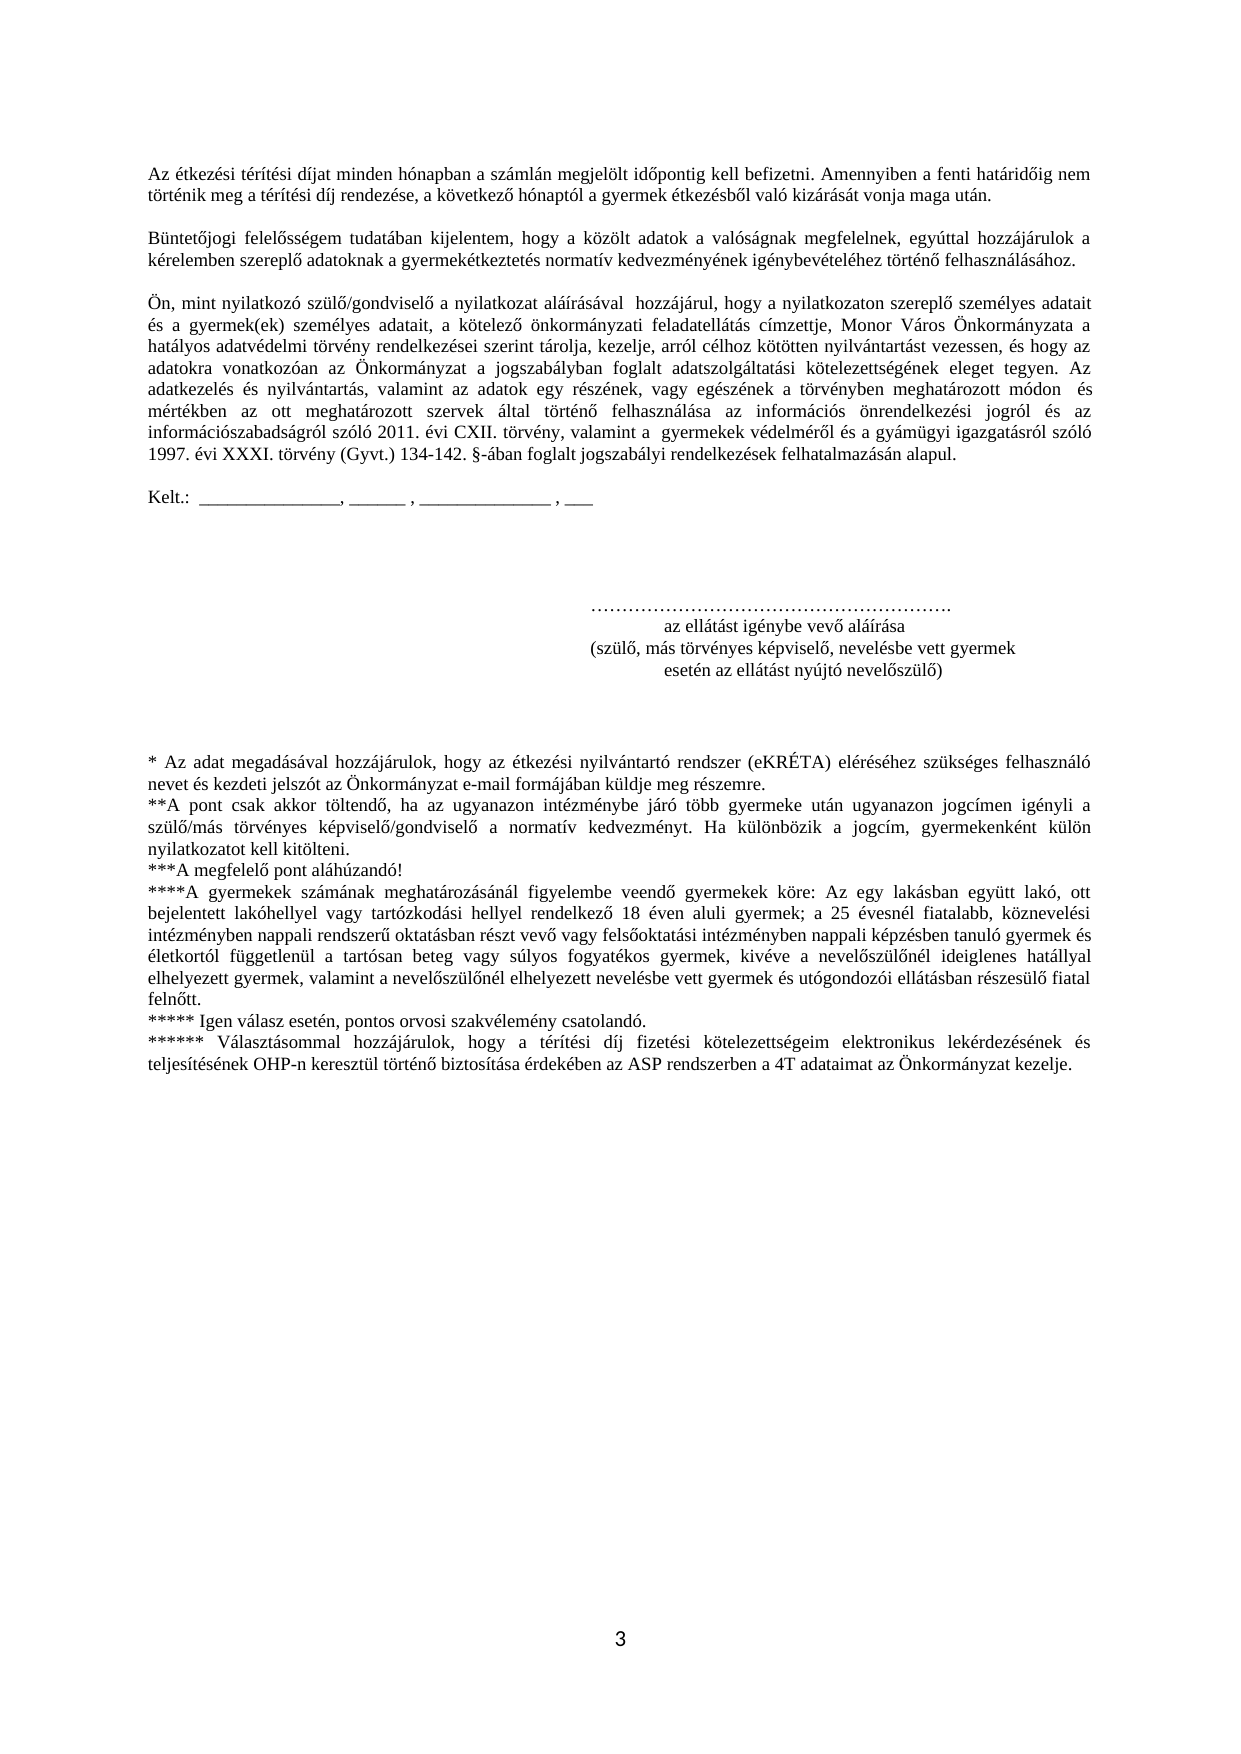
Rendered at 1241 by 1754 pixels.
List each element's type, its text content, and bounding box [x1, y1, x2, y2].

text (szülő, más törvényes képviselő, nevelésbe vett gyermek [516, 637, 1093, 658]
text Kelt.: _______________, ______ , ______________ , ___ [148, 486, 1093, 507]
text ****A gyermekek számának meghatározásánál figyelembe veendő gyermekek köre: Az egy lakásban együtt lakó, ott bejelentett lakóhellyel vagy tartózkodási hellyel rendelkező 18 éven aluli gyermek; a 25 évesnél fiatalabb, köznevelési intézményben nappali rendszerű oktatásban részt vevő vagy felsőoktatási intézményben nappali képzésben tanuló gyermek és életkortól függetlenül a tartósan beteg vagy súlyos fogyatékos gyermek, kivéve a nevelőszülőnél ideiglenes hatállyal elhelyezett gyermek, valamint a nevelőszülőnél elhelyezett nevelésbe vett gyermek és utógondozói ellátásban részesülő fiatal felnőtt. [148, 881, 1093, 1010]
text * Az adat megadásával hozzájárulok, hogy az étkezési nyilvántartó rendszer (eKRÉTA) eléréséhez szükséges felhasználó nevet és kezdeti jelszót az Önkormányzat e-mail formájában küldje meg részemre. [148, 751, 1093, 794]
text esetén az ellátást nyújtó nevelőszülő) [590, 658, 1093, 680]
text ***A megfelelő pont aláhúzandó! [148, 859, 1093, 881]
text Ön, mint nyilatkozó szülő/gondviselő a nyilatkozat aláírásával hozzájárul, hogy a nyilatkozaton szereplő személyes adatait és a gyermek(ek) személyes adatait, a kötelező önkormányzati feladatellátás címzettje, Monor Város Önkormányzata a hatályos adatvédelmi törvény rendelkezései szerint tárolja, kezelje, arról célhoz kötötten nyilvántartást vezessen, és hogy az adatokra vonatkozóan az Önkormányzat a jogszabályban foglalt adatszolgáltatási kötelezettségének eleget tegyen. Az adatkezelés és nyilvántartás, valamint az adatok egy részének, vagy egészének a törvényben meghatározott módon és mértékben az ott meghatározott szervek által történő felhasználása az információs önrendelkezési jogról és az információszabadságról szóló 2011. évi CXII. törvény, valamint a gyermekek védelméről és a gyámügyi igazgatásról szóló 1997. évi XXXI. törvény (Gyvt.) 134-142. §-ában foglalt jogszabályi rendelkezések felhatalmazásán alapul. [148, 292, 1093, 464]
text Az étkezési térítési díjat minden hónapban a számlán megjelölt időpontig kell befizetni. Amennyiben a fenti határidőig nem történik meg a térítési díj rendezése, a következő hónaptól a gyermek étkezésből való kizárását vonja maga után. [148, 162, 1093, 206]
text Büntetőjogi felelősségem tudatában kijelentem, hogy a közölt adatok a valóságnak megfelelnek, egyúttal hozzájárulok a kérelemben szereplő adatoknak a gyermekétkeztetés normatív kedvezményének igénybevételéhez történő felhasználásához. [148, 227, 1093, 270]
text az ellátást igénybe vevő aláírása [590, 615, 1093, 637]
text ***** Igen válasz esetén, pontos orvosi szakvélemény csatolandó. [148, 1010, 1093, 1031]
text ****** Választásommal hozzájárulok, hogy a térítési díj fizetési kötelezettségeim elektronikus lekérdezésének és teljesítésének OHP-n keresztül történő biztosítása érdekében az ASP rendszerben a 4T adataimat az Önkormányzat kezelje. [148, 1031, 1093, 1074]
text …………………………………………………. [148, 594, 1093, 615]
text **A pont csak akkor töltendő, ha az ugyanazon intézménybe járó több gyermeke után ugyanazon jogcímen igényli a szülő/más törvényes képviselő/gondviselő a normatív kedvezményt. Ha különbözik a jogcím, gyermekenként külön nyilatkozatot kell kitölteni. [148, 794, 1093, 859]
